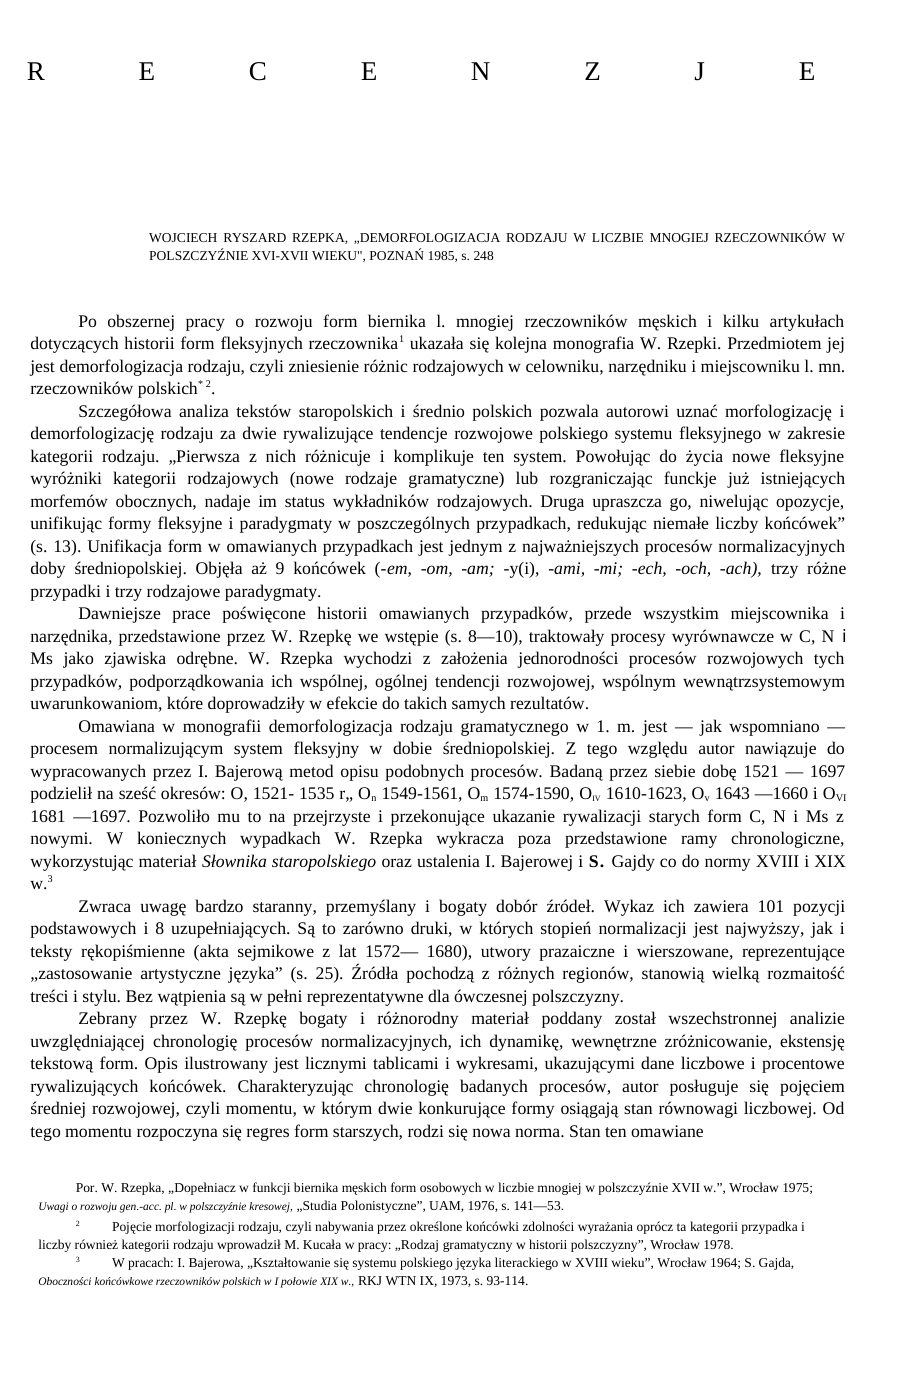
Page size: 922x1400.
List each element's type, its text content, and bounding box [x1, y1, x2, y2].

text Dawniejsze prace poświęcone historii omawianych przypadków, przede wszystkim miejscownika i narzędnika, przedstawione przez W. Rzepkę we wstępie (s. 8—10), traktowały procesy wyrównawcze w C, N i Ms jako zjawiska odrębne. W. Rzepka wychodzi z założenia jednorodności procesów rozwojowych tych przypadków, podporządkowania ich wspólnej, ogólnej tendencji rozwojowej, wspólnym wewnątrzsystemowym uwarunkowaniom, które doprowadziły w efekcie do takich samych rezultatów. [30, 602, 846, 714]
text Zwraca uwagę bardzo staranny, przemyślany i bogaty dobór źródeł. Wykaz ich zawiera 101 pozycji podstawowych i 8 uzupełniających. Są to zarówno druki, w których stopień normalizacji jest najwyższy, jak i teksty rękopiśmienne (akta sejmikowe z lat 1572— 1680), utwory prazaiczne i wierszowane, reprezentujące „zastosowanie artystyczne języka” (s. 25). Źródła pochodzą z różnych regionów, stanowią wielką rozmaitość treści i stylu. Bez wątpienia są w pełni reprezentatywne dla ówczesnej polszczyzny. [30, 894, 846, 1007]
text Omawiana w monografii demorfologizacja rodzaju gramatycznego w 1. m. jest — jak wspomniano — procesem normalizującym system fleksyjny w dobie średniopolskiej. Z tego względu autor nawiązuje do wypracowanych przez I. Bajerową metod opisu podobnych procesów. Badaną przez siebie dobę 1521 — 1697 podzielił na sześć okresów: O, 1521- 1535 r„ On 1549-1561, Om 1574-1590, Oiv 1610-1623, Ov 1643 —1660 i OVI 1681 —1697. Pozwoliło mu to na przejrzyste i przekonujące ukazanie rywalizacji starych form C, N i Ms z nowymi. W koniecznych wypadkach W. Rzepka wykracza poza przedstawione ramy chronologiczne, wykorzystując materiał Słownika staropolskiego oraz ustalenia I. Bajerowej i S. Gajdy co do normy XVIII i XIX w.3 [30, 714, 846, 894]
text 3 W pracach: I. Bajerowa, „Kształtowanie się systemu polskiego języka literackiego w XVIII wieku”, Wrocław 1964; S. Gajda, Oboczności końcówkowe rzeczowników polskich w I połowie XIX w., RKJ WTN IX, 1973, s. 93-114. [38, 1253, 837, 1289]
text Po obszernej pracy o rozwoju form biernika l. mnogiej rzeczowników męskich i kilku artykułach dotyczących historii form fleksyjnych rzeczownika1 ukazała się kolejna monografia W. Rzepki. Przedmiotem jej jest demorfologizacja rodzaju, czyli zniesienie różnic rodzajowych w celowniku, narzędniku i miejscowniku l. mn. rzeczowników polskich* 2. [30, 309, 846, 399]
text 2 Pojęcie morfologizacji rodzaju, czyli nabywania przez określone końcówki zdolności wyrażania oprócz ta kategorii przypadka i liczby również kategorii rodzaju wprowadził M. Kucała w pracy: „Rodzaj gramatyczny w historii polszczyzny”, Wrocław 1978. [38, 1217, 837, 1253]
text RECENZJE [27, 58, 911, 86]
text Zebrany przez W. Rzepkę bogaty i różnorodny materiał poddany został wszechstronnej analizie uwzględniającej chronologię procesów normalizacyjnych, ich dynamikę, wewnętrzne zróżnicowanie, ekstensję tekstową form. Opis ilustrowany jest licznymi tablicami i wykresami, ukazującymi dane liczbowe i procentowe rywalizujących końcówek. Charakteryzując chronologię badanych procesów, autor posługuje się pojęciem średniej rozwojowej, czyli momentu, w którym dwie konkurujące formy osiągają stan równowagi liczbowej. Od tego momentu rozpoczyna się regres form starszych, rodzi się nowa norma. Stan ten omawiane [30, 1007, 846, 1142]
text Por. W. Rzepka, „Dopełniacz w funkcji biernika męskich form osobowych w liczbie mnogiej w polszczyźnie XVII w.”, Wrocław 1975; Uwagi o rozwoju gen.-acc. pl. w polszczyźnie kresowej, „Studia Polonistyczne”, UAM, 1976, s. 141—53. [38, 1178, 837, 1214]
text Szczegółowa analiza tekstów staropolskich i średnio polskich pozwala autorowi uznać morfologizację i demorfologizację rodzaju za dwie rywalizujące tendencje rozwojowe polskiego systemu fleksyjnego w zakresie kategorii rodzaju. „Pierwsza z nich różnicuje i komplikuje ten system. Powołując do życia nowe fleksyjne wyróżniki kategorii rodzajowych (nowe rodzaje gramatyczne) lub rozgraniczając funckje już istniejących morfemów obocznych, nadaje im status wykładników rodzajowych. Druga upraszcza go, niwelując opozycje, unifikując formy fleksyjne i paradygmaty w poszczególnych przypadkach, redukując niemałe liczby końcówek” (s. 13). Unifikacja form w omawianych przypadkach jest jednym z najważniejszych procesów normalizacyjnych doby średniopolskiej. Objęła aż 9 końcówek (-em, -om, -am; -y(i), -ami, -mi; -ech, -och, -ach), trzy różne przypadki i trzy rodzajowe paradygmaty. [30, 399, 846, 602]
text WOJCIECH RYSZARD RZEPKA, „DEMORFOLOGIZACJA RODZAJU W LICZBIE MNOGIEJ RZECZOWNIKÓW W POLSZCZYŹNIE XVI-XVII WIEKU", POZNAŃ 1985, s. 248 [149, 229, 846, 264]
